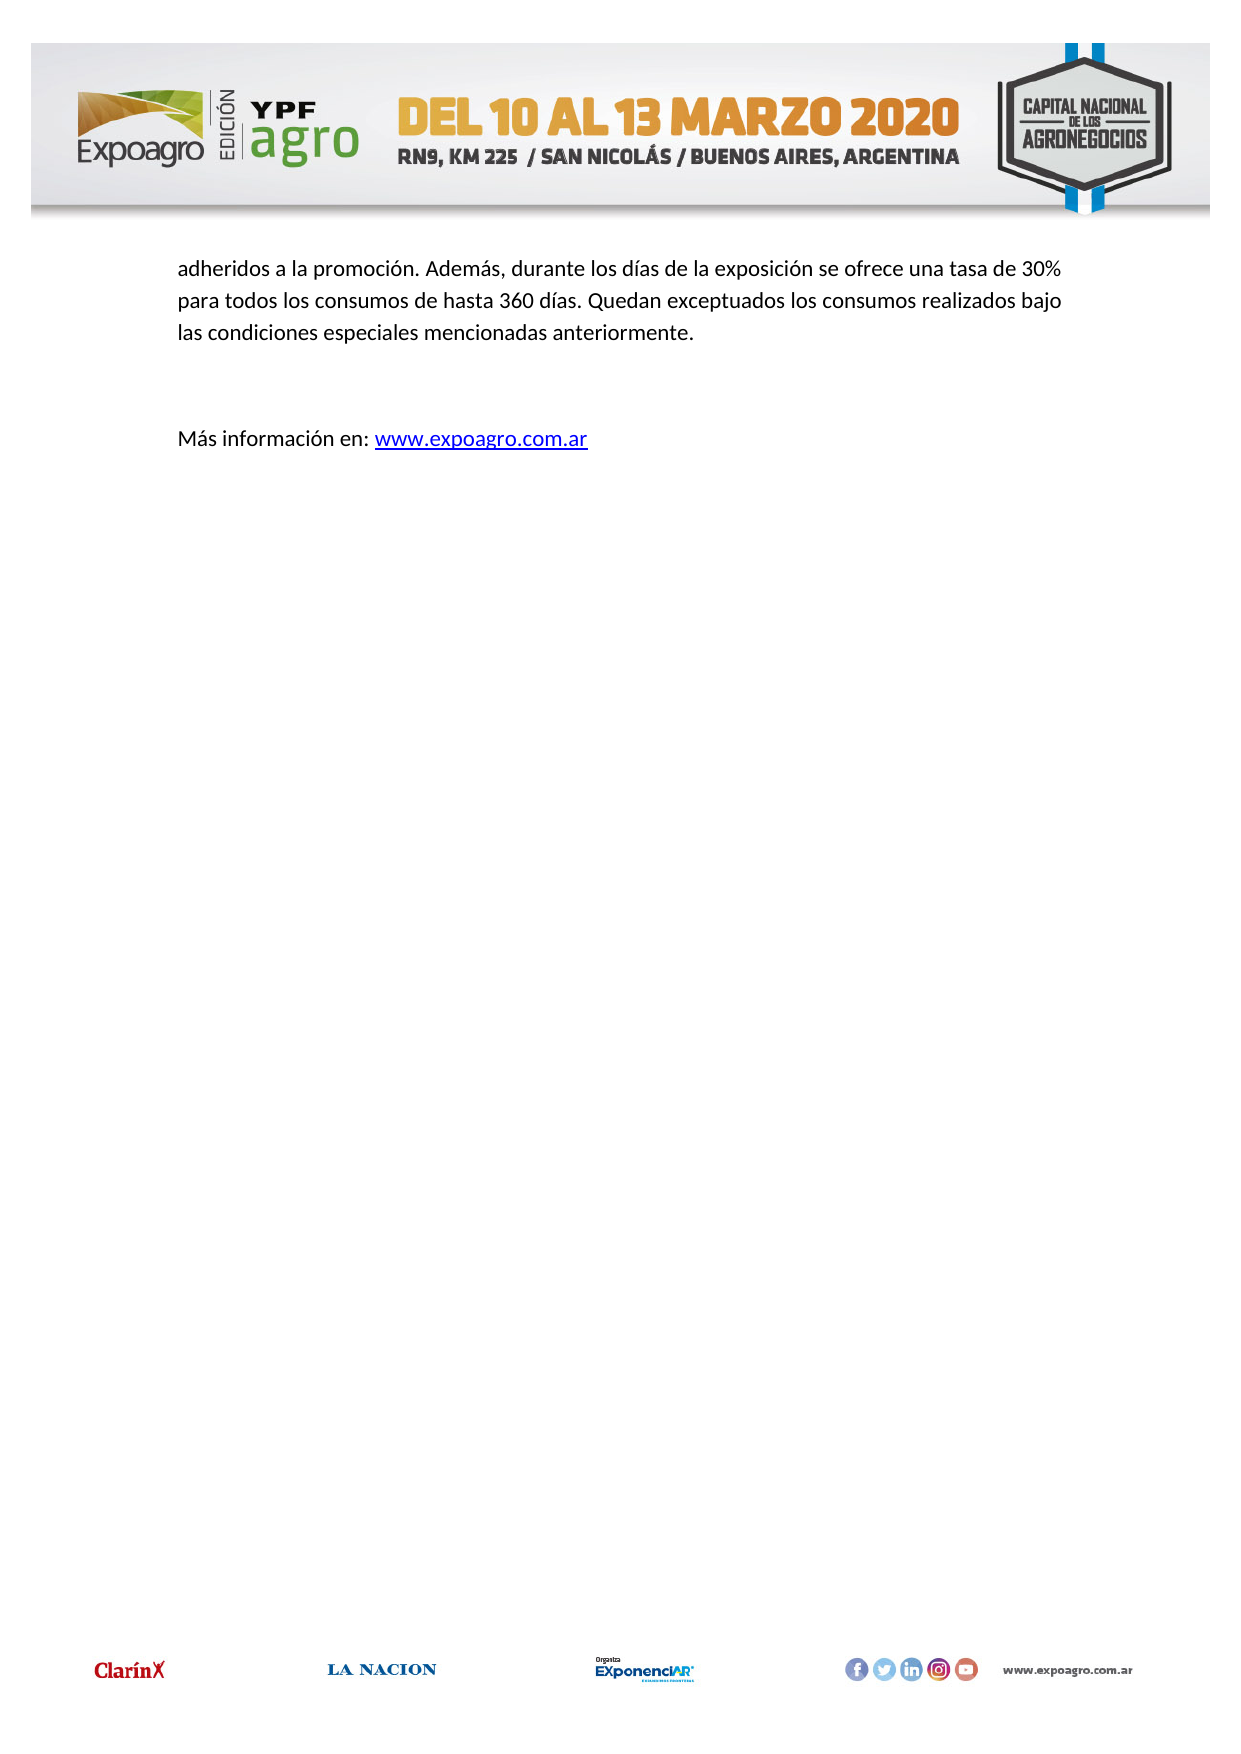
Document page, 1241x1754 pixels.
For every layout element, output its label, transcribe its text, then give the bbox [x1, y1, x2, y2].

text Más información en: www.expoagro.com.ar [177, 424, 1063, 452]
text adheridos a la promoción. Además, durante los días de la exposición se ofrece una tasa de 30% para todos los consumos de hasta 360 días. Quedan exceptuados los consumos realizados bajo las condiciones especiales mencionadas anteriormente. [177, 254, 1063, 346]
picture [31, 43, 1210, 1711]
